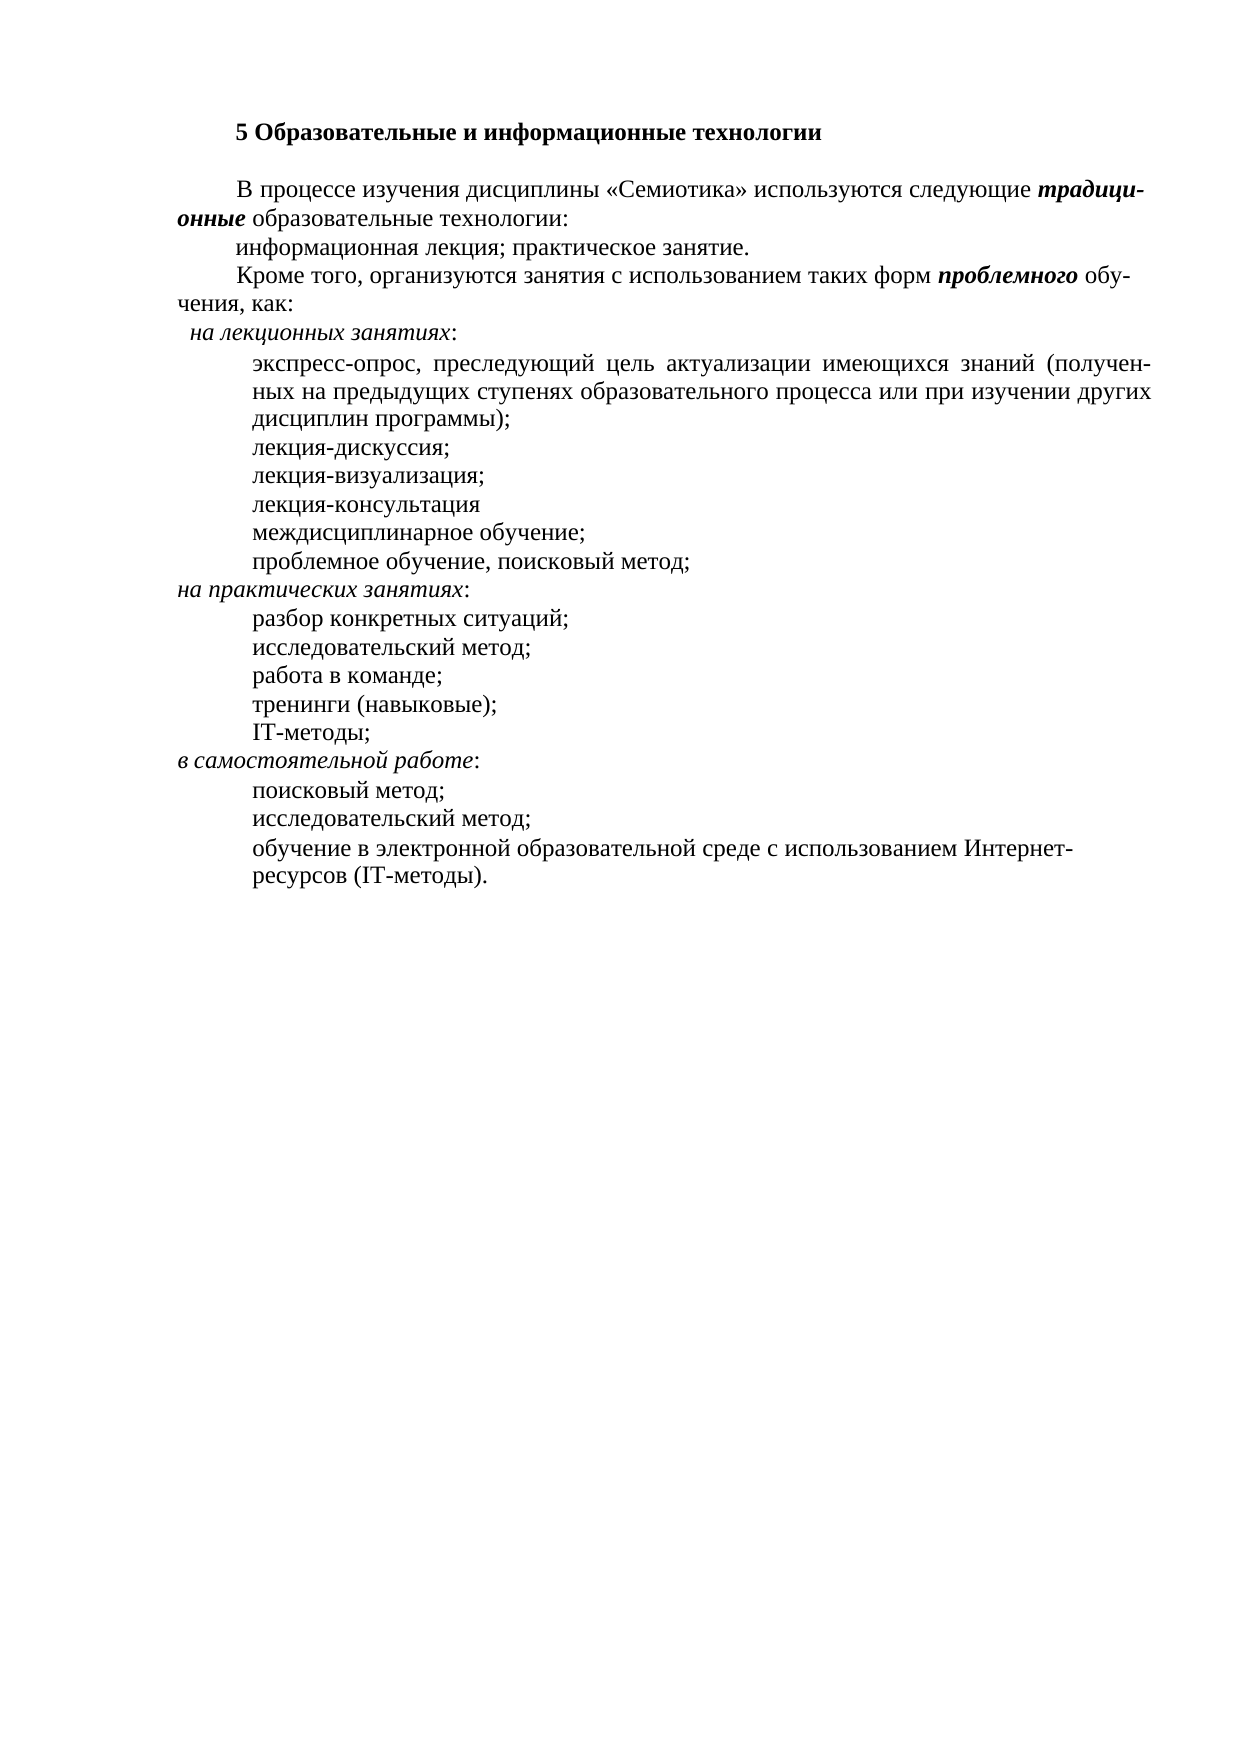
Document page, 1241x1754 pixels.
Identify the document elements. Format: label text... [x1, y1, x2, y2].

list самостоятельной работе: [177, 746, 1152, 774]
text Кроме того, организуются занятия с использованием таких форм проблемного обу-чения, как: [177, 262, 1152, 317]
text информационная лекция; практическое занятие. [235, 232, 1152, 260]
list обучение в электронной образовательной среде с использованием Интернет-ресурсов (IT-методы). [215, 835, 1075, 889]
list исследовательский метод; [215, 803, 1152, 832]
list разбор конкретных ситуаций; [215, 603, 1152, 632]
list работа в команде; [215, 661, 1152, 689]
list междисциплинарное обучение; [215, 518, 1152, 546]
text 5 Образовательные и информационные технологии [235, 117, 1152, 146]
list лекция-консультация [215, 489, 1152, 518]
list тренинги (навыковые); [215, 689, 1152, 718]
list проблемное обучение, поисковый метод; [215, 546, 1152, 575]
text на практических занятиях: [177, 575, 1152, 603]
list экспресс-опрос, преследующий цель актуализации имеющихся знаний (получен-ных на предыдущих ступенях образовательного процесса или при изучении других дисциплин программы); [215, 349, 1152, 432]
list IT-методы; [215, 718, 1152, 746]
list лекция-визуализация; [215, 461, 1152, 489]
list процессе изучения дисциплины «Семиотика» используются следующие традици-онные образовательные технологии: [177, 176, 1152, 231]
list лекция-дискуссия; [215, 432, 1152, 461]
list поисковый метод; [215, 775, 1152, 803]
list исследовательский метод; [215, 632, 1152, 661]
text на лекционных занятиях: [189, 317, 1152, 346]
